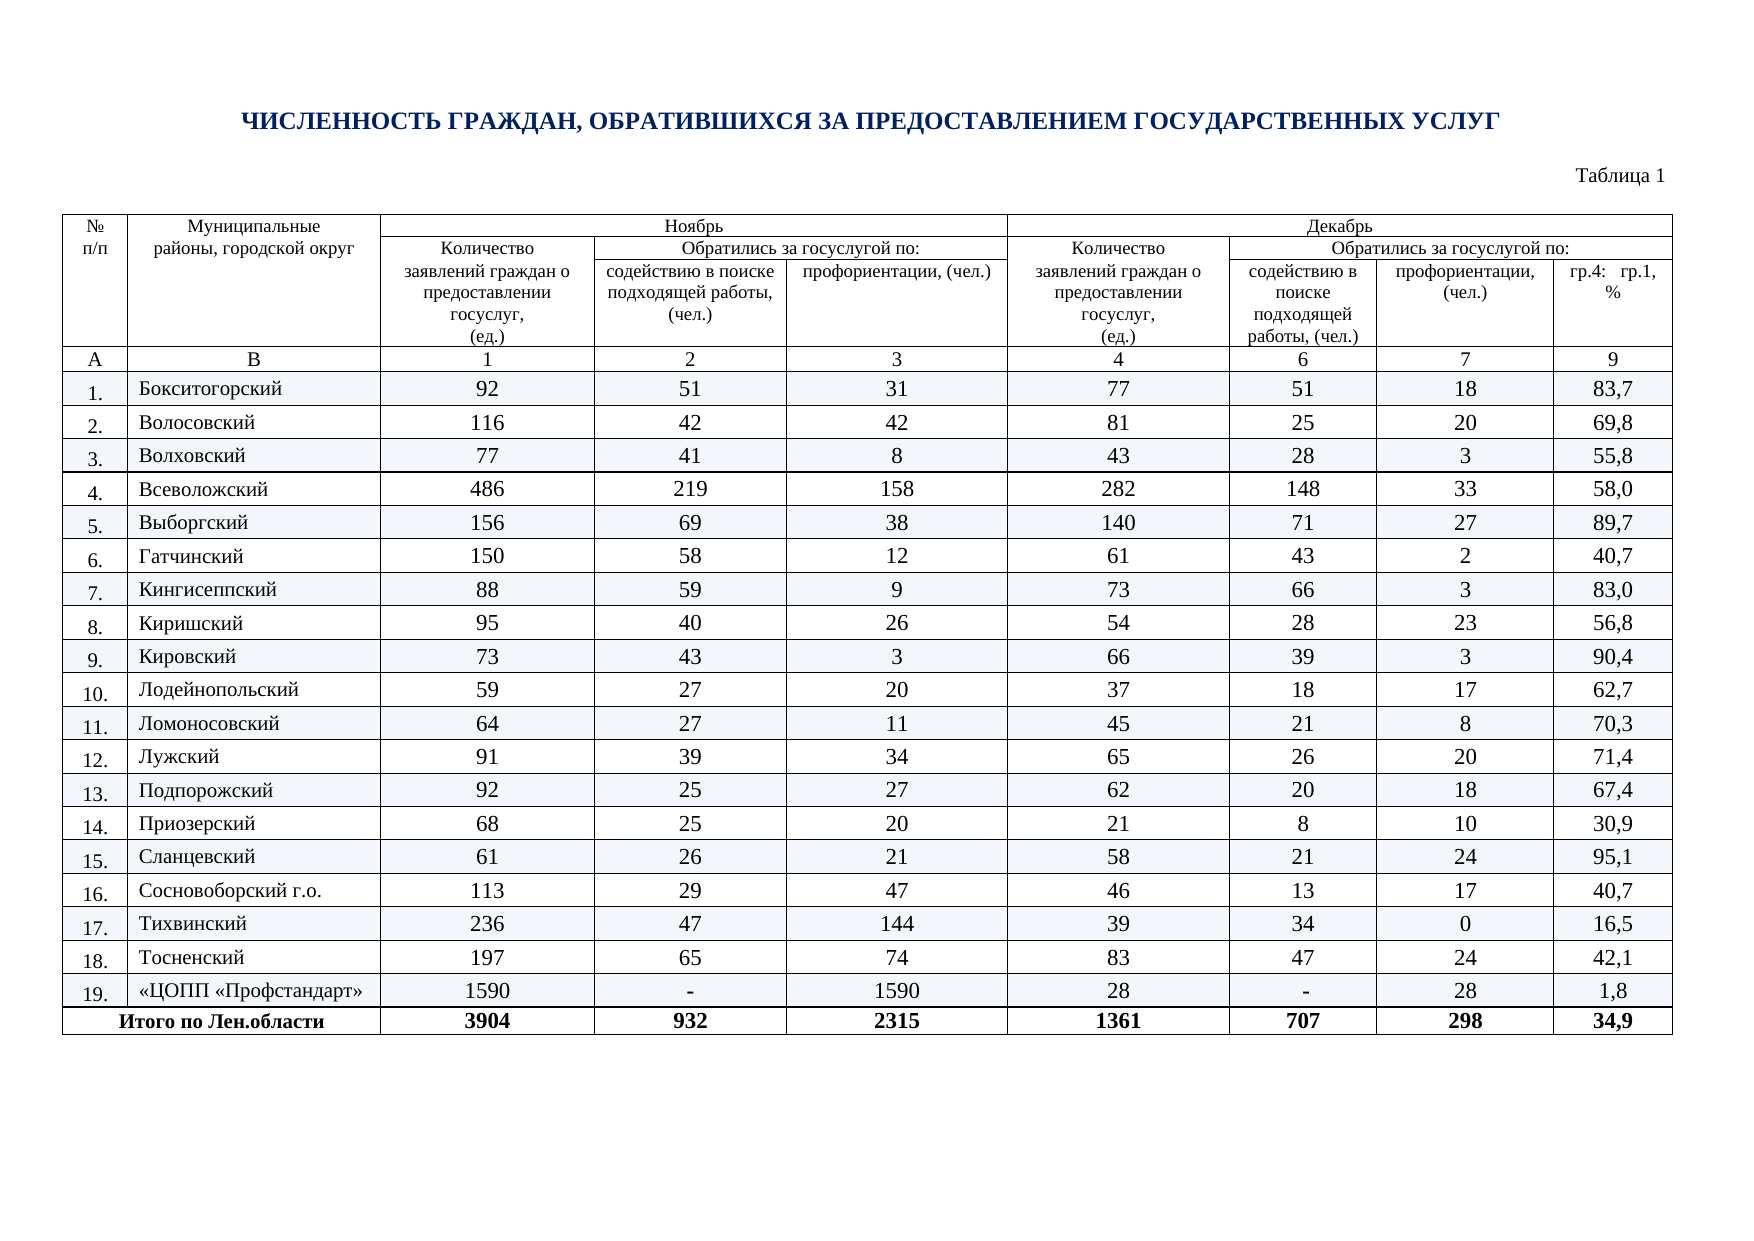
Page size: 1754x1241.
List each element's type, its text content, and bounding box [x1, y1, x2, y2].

table_cell Cосновоборский г.о. [128, 874, 380, 906]
table_cell 9. [63, 640, 127, 672]
table_cell 40 [595, 606, 786, 639]
table_cell заявлений граждан о предоставлении госуслуг, (ед.) [381, 259, 594, 346]
table_cell 12 [787, 539, 1007, 572]
table_cell 28 [1008, 974, 1229, 1006]
table_cell 3904 [381, 1008, 594, 1034]
table_cell 77 [1008, 372, 1229, 404]
table_cell 71 [1230, 506, 1376, 538]
table_cell 144 [787, 907, 1007, 939]
table_cell 46 [1008, 874, 1229, 906]
table_cell 16. [63, 874, 127, 906]
table_cell 25 [595, 807, 786, 839]
table_cell 20 [1230, 774, 1376, 806]
table_cell 18 [1377, 372, 1553, 404]
table_cell 1,8 [1554, 974, 1672, 1006]
table_cell 116 [381, 406, 594, 438]
table_cell А [63, 347, 127, 371]
table_header Декабрь [1008, 215, 1672, 236]
table_cell 21 [1230, 840, 1376, 873]
table_cell содействию в поиске подходящей работы, (чел.) [1230, 260, 1376, 346]
table_cell 27 [595, 707, 786, 739]
table_cell районы, городской округ [128, 236, 380, 259]
table_cell 1590 [787, 974, 1007, 1006]
table_cell 91 [381, 740, 594, 772]
table_cell п/п [63, 236, 127, 259]
table_cell 3 [787, 347, 1007, 371]
table_cell Волосовский [128, 406, 380, 438]
table_cell 5. [63, 506, 127, 538]
table_cell Количество [381, 237, 594, 259]
table_cell 3 [1377, 439, 1553, 471]
table_cell 3 [1377, 573, 1553, 605]
table_cell 27 [595, 673, 786, 706]
table_cell 20 [1377, 740, 1553, 772]
table_cell 11. [63, 707, 127, 739]
table_cell 113 [381, 874, 594, 906]
table_cell 73 [381, 640, 594, 672]
table_cell 4 [1008, 347, 1229, 371]
table_cell 24 [1377, 840, 1553, 873]
table_cell 77 [381, 439, 594, 471]
table_cell Обратились за госуслугой по: [595, 237, 1007, 259]
table_cell 51 [595, 372, 786, 404]
table_cell 18. [63, 941, 127, 973]
table_cell 2 [1377, 539, 1553, 572]
table_cell 8 [787, 439, 1007, 471]
table_cell 26 [1230, 740, 1376, 772]
table_cell 2 [595, 347, 786, 371]
table_cell 28 [1230, 606, 1376, 639]
table_cell 8 [1230, 807, 1376, 839]
table_cell Ломоносовский [128, 707, 380, 739]
table_cell 64 [381, 707, 594, 739]
table_cell 140 [1008, 506, 1229, 538]
table_cell 2. [63, 406, 127, 438]
table_cell 156 [381, 506, 594, 538]
table_cell 38 [787, 506, 1007, 538]
table_cell Тихвинский [128, 907, 380, 939]
table_header Ноябрь [381, 215, 1007, 236]
table_cell 13 [1230, 874, 1376, 906]
table_cell 19. [63, 974, 127, 1006]
table_cell 10. [63, 673, 127, 706]
table_cell 11 [787, 707, 1007, 739]
table_cell Гатчинский [128, 539, 380, 572]
text ЧИСЛЕННОСТЬ ГРАЖДАН, ОБРАТИВШИХСЯ ЗА ПРЕДОСТАВЛЕНИЕМ ГОСУДАРСТВЕННЫХ УСЛУГ [74, 106, 1668, 135]
table_cell Выборгский [128, 506, 380, 538]
table_cell 197 [381, 941, 594, 973]
table_cell 59 [381, 673, 594, 706]
table_cell 54 [1008, 606, 1229, 639]
table_cell 61 [381, 840, 594, 873]
table_cell 55,8 [1554, 439, 1672, 471]
table_cell 23 [1377, 606, 1553, 639]
table_cell 47 [1230, 941, 1376, 973]
table_header Муниципальные [128, 215, 380, 236]
table_cell 26 [595, 840, 786, 873]
table_cell 7 [1377, 347, 1553, 371]
table_cell Всеволожский [128, 473, 380, 505]
table_cell 298 [1377, 1008, 1553, 1034]
table_cell 1590 [381, 974, 594, 1006]
table_cell 73 [1008, 573, 1229, 605]
table_cell 3. [63, 439, 127, 471]
table_cell 62 [1008, 774, 1229, 806]
table_cell 39 [1008, 907, 1229, 939]
table_cell 66 [1230, 573, 1376, 605]
table_cell Киришский [128, 606, 380, 639]
table_cell 10 [1377, 807, 1553, 839]
table_cell 69,8 [1554, 406, 1672, 438]
table_cell 8 [1377, 707, 1553, 739]
table_cell 47 [595, 907, 786, 939]
table_cell 932 [595, 1008, 786, 1034]
table_cell 21 [1008, 807, 1229, 839]
table_cell 42 [787, 406, 1007, 438]
table_cell 21 [787, 840, 1007, 873]
table_cell профориентации, (чел.) [787, 260, 1007, 346]
table_cell 34 [1230, 907, 1376, 939]
table_cell гр.4: гр.1, % [1554, 260, 1672, 346]
table_cell Лужский [128, 740, 380, 772]
table_cell 69 [595, 506, 786, 538]
table_cell 148 [1230, 473, 1376, 505]
table_cell 4. [63, 473, 127, 505]
table_cell 17. [63, 907, 127, 939]
table_cell - [595, 974, 786, 1006]
table_cell 88 [381, 573, 594, 605]
table_cell Количество [1008, 237, 1229, 259]
table_cell 20 [1377, 406, 1553, 438]
table_cell 95,1 [1554, 840, 1672, 873]
table_cell 21 [1230, 707, 1376, 739]
table_cell 16,5 [1554, 907, 1672, 939]
table_cell 43 [1008, 439, 1229, 471]
table_cell 9 [1554, 347, 1672, 371]
table_cell 74 [787, 941, 1007, 973]
table_cell 3 [1377, 640, 1553, 672]
table_header № [63, 215, 127, 236]
table_cell 8. [63, 606, 127, 639]
table_cell 70,3 [1554, 707, 1672, 739]
table_cell 26 [787, 606, 1007, 639]
table_cell 282 [1008, 473, 1229, 505]
table_cell 92 [381, 774, 594, 806]
table_cell 81 [1008, 406, 1229, 438]
table_cell 34 [787, 740, 1007, 772]
table_cell Обратились за госуслугой по: [1230, 237, 1672, 259]
table_cell 95 [381, 606, 594, 639]
table_cell 17 [1377, 673, 1553, 706]
table_cell 18 [1230, 673, 1376, 706]
table_cell Сланцевский [128, 840, 380, 873]
table_cell Волховский [128, 439, 380, 471]
table_cell 150 [381, 539, 594, 572]
table_cell «ЦОПП «Профстандарт» [128, 974, 380, 1006]
table_cell 83 [1008, 941, 1229, 973]
table_cell 68 [381, 807, 594, 839]
table_cell [128, 259, 380, 346]
table_cell 29 [595, 874, 786, 906]
table_cell 17 [1377, 874, 1553, 906]
table_cell 30,9 [1554, 807, 1672, 839]
table_cell 28 [1377, 974, 1553, 1006]
table_cell 158 [787, 473, 1007, 505]
table_cell 18 [1377, 774, 1553, 806]
table_cell 13. [63, 774, 127, 806]
table_cell 31 [787, 372, 1007, 404]
table_cell 7. [63, 573, 127, 605]
table_cell 27 [1377, 506, 1553, 538]
table_cell 486 [381, 473, 594, 505]
table_cell Бокситогорский [128, 372, 380, 404]
table_cell 43 [1230, 539, 1376, 572]
table_cell Кингисеппский [128, 573, 380, 605]
table_cell Лодейнопольский [128, 673, 380, 706]
table_cell [63, 259, 127, 346]
table_cell 15. [63, 840, 127, 873]
table_cell 12. [63, 740, 127, 772]
table_cell 39 [595, 740, 786, 772]
table_cell 1361 [1008, 1008, 1229, 1034]
table_cell 67,4 [1554, 774, 1672, 806]
table_cell Итого по Лен.области [63, 1008, 380, 1034]
table_cell Подпорожский [128, 774, 380, 806]
table_cell 24 [1377, 941, 1553, 973]
table_cell 58,0 [1554, 473, 1672, 505]
table_cell Кировский [128, 640, 380, 672]
table_cell 90,4 [1554, 640, 1672, 672]
table_cell 0 [1377, 907, 1553, 939]
table_cell 27 [787, 774, 1007, 806]
table_cell Тосненский [128, 941, 380, 973]
table_cell 89,7 [1554, 506, 1672, 538]
table_cell 56,8 [1554, 606, 1672, 639]
table_cell 42,1 [1554, 941, 1672, 973]
table_cell 61 [1008, 539, 1229, 572]
table_cell профориентации, (чел.) [1377, 260, 1553, 346]
table_cell 6. [63, 539, 127, 572]
table_cell 28 [1230, 439, 1376, 471]
table_cell 33 [1377, 473, 1553, 505]
table_cell 42 [595, 406, 786, 438]
table_cell 65 [1008, 740, 1229, 772]
table_cell 41 [595, 439, 786, 471]
table_cell 219 [595, 473, 786, 505]
table_cell 1 [381, 347, 594, 371]
table_cell 707 [1230, 1008, 1376, 1034]
text Таблица 1 [74, 163, 1665, 187]
table_cell 66 [1008, 640, 1229, 672]
table_cell 59 [595, 573, 786, 605]
table_cell 20 [787, 673, 1007, 706]
table_cell 83,7 [1554, 372, 1672, 404]
table_cell 40,7 [1554, 874, 1672, 906]
table_cell 14. [63, 807, 127, 839]
table_cell 3 [787, 640, 1007, 672]
table_cell 40,7 [1554, 539, 1672, 572]
table_cell 47 [787, 874, 1007, 906]
table_cell 34,9 [1554, 1008, 1672, 1034]
table_cell 1. [63, 372, 127, 404]
table_cell 25 [595, 774, 786, 806]
table_cell 2315 [787, 1008, 1007, 1034]
table_cell 92 [381, 372, 594, 404]
table_cell 37 [1008, 673, 1229, 706]
table_cell 62,7 [1554, 673, 1672, 706]
table_cell заявлений граждан о предоставлении госуслуг, (ед.) [1008, 259, 1229, 346]
table_cell Приозерский [128, 807, 380, 839]
table_cell 6 [1230, 347, 1376, 371]
table_cell - [1230, 974, 1376, 1006]
table_cell 58 [1008, 840, 1229, 873]
table_cell 25 [1230, 406, 1376, 438]
table_cell 45 [1008, 707, 1229, 739]
table_cell 51 [1230, 372, 1376, 404]
table_cell 71,4 [1554, 740, 1672, 772]
table_cell 83,0 [1554, 573, 1672, 605]
table_cell 236 [381, 907, 594, 939]
table_cell 9 [787, 573, 1007, 605]
table_cell В [128, 347, 380, 371]
table_cell 43 [595, 640, 786, 672]
table_cell 65 [595, 941, 786, 973]
table_cell содействию в поиске подходящей работы, (чел.) [595, 260, 786, 346]
table_cell 20 [787, 807, 1007, 839]
table_cell 58 [595, 539, 786, 572]
table_cell 39 [1230, 640, 1376, 672]
